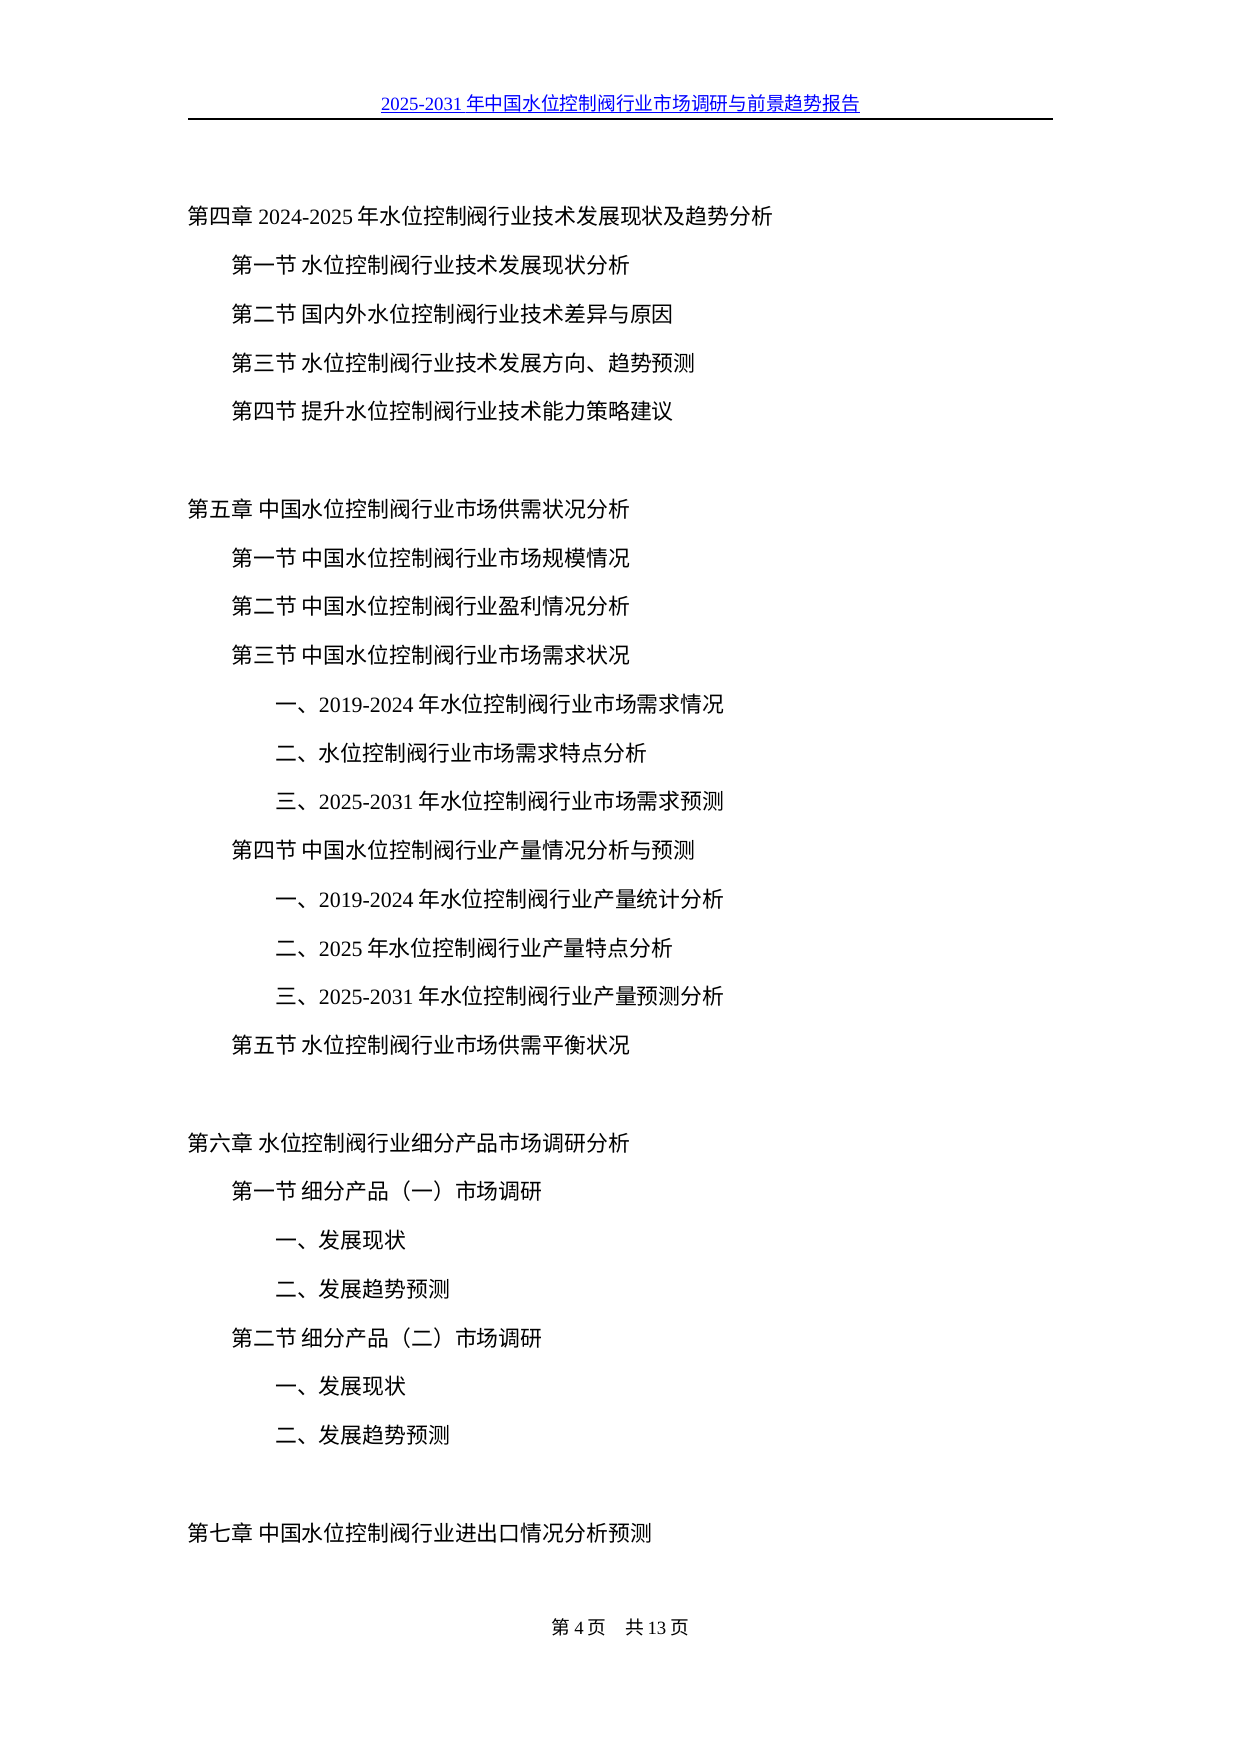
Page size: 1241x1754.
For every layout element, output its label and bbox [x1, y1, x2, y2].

text [187, 150, 1053, 1548]
